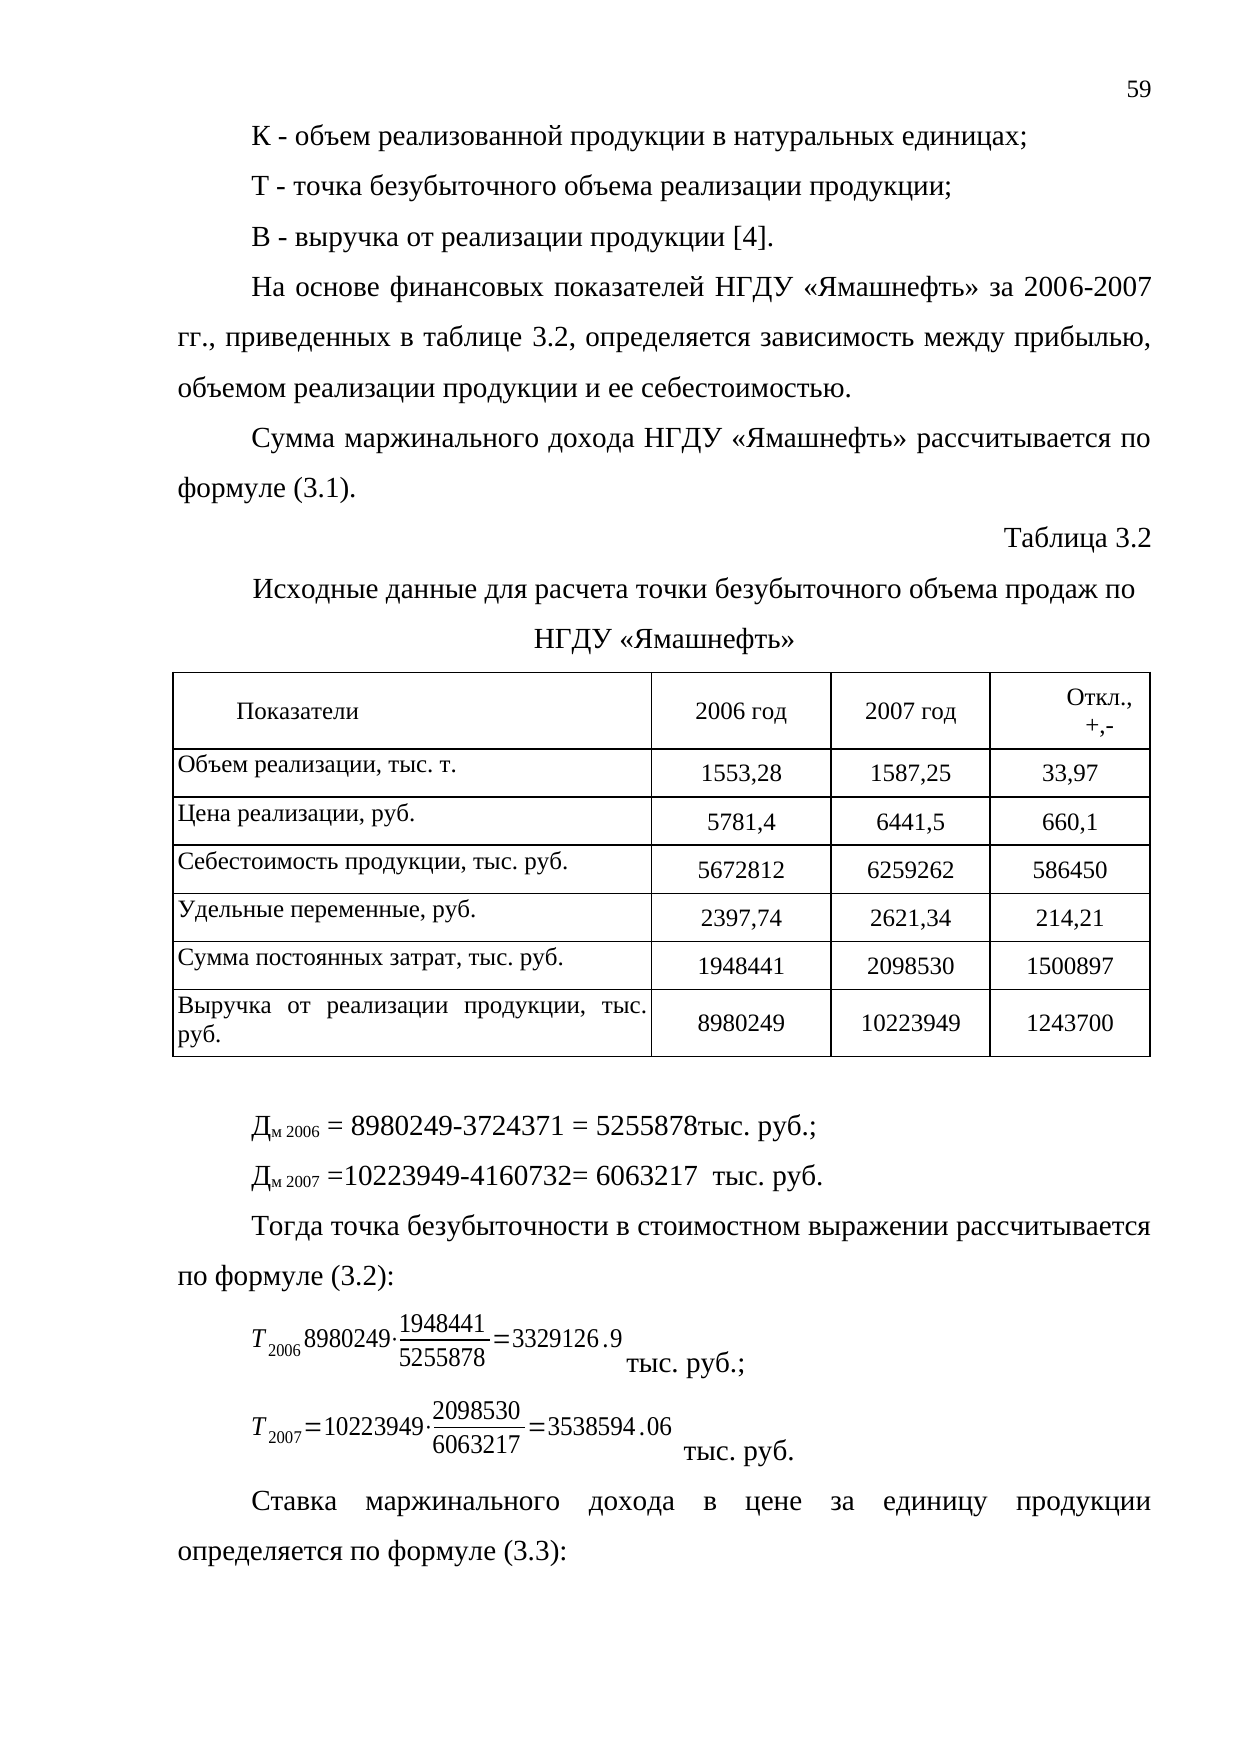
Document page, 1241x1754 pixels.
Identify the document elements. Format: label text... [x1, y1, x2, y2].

table_cell Сумма постоянных затрат, тыс. руб. [174, 942, 651, 989]
table_cell 660,1 [991, 798, 1149, 844]
table_cell 1948441 [652, 942, 830, 989]
text Дм 2006 = 8980249-3724371 = 5255878тыс. руб.; [177, 1108, 1152, 1141]
table_cell 1587,25 [832, 750, 989, 796]
table_cell 2098530 [832, 942, 989, 989]
table_cell Цена реализации, руб. [174, 798, 651, 844]
table_cell 2621,34 [832, 894, 989, 941]
text Сумма маржинального дохода НГДУ «Ямашнефть» рассчитывается по формуле (3.1). [177, 420, 1152, 504]
table_cell 8980249 [652, 990, 830, 1056]
table_cell 586450 [991, 846, 1149, 892]
table_cell Удельные переменные, руб. [174, 894, 651, 941]
table_cell 1500897 [991, 942, 1149, 989]
table_cell Объем реализации, тыс. т. [174, 750, 651, 796]
table_cell 5672812 [652, 846, 830, 892]
text тыс. руб.; [177, 1309, 1152, 1379]
table_cell 6441,5 [832, 798, 989, 844]
text Таблица 3.2 [177, 521, 1152, 554]
text К - объем реализованной продукции в натуральных единицах; [177, 118, 1152, 152]
text В - выручка от реализации продукции [4]. [177, 219, 1152, 252]
table_cell 2397,74 [652, 894, 830, 941]
text Дм 2007 =10223949-4160732= 6063217 тыс. руб. [177, 1158, 1152, 1191]
table_cell 33,97 [991, 750, 1149, 796]
table_cell Себестоимость продукции, тыс. руб. [174, 846, 651, 892]
table_header 2006 год [652, 673, 830, 748]
text Тогда точка безубыточности в стоимостном выражении рассчитывается по формуле (3.2): [177, 1208, 1152, 1292]
table_cell 1553,28 [652, 750, 830, 796]
table_cell 10223949 [832, 990, 989, 1056]
text Т - точка безубыточного объема реализации продукции; [177, 168, 1152, 202]
text На основе финансовых показателей НГДУ «Ямашнефть» за 2006-2007 гг., приведенных в таблице 3.2, определяется зависимость между прибылью, объемом реализации продукции и ее себестоимостью. [177, 269, 1152, 403]
table_cell Выручка от реализации продукции, тыс. руб. [174, 990, 651, 1056]
table_cell 5781,4 [652, 798, 830, 844]
text тыс. руб. [177, 1396, 1152, 1466]
table_cell 6259262 [832, 846, 989, 892]
text Исходные данные для расчета точки безубыточного объема продаж по НГДУ «Ямашнефть» [177, 571, 1152, 655]
text Ставка маржинального дохода в цене за единицу продукции определяется по формуле (3.3): [177, 1483, 1152, 1567]
table_header Откл., +,- [991, 673, 1149, 748]
table_header 2007 год [832, 673, 989, 748]
table_cell 214,21 [991, 894, 1149, 941]
table_cell 1243700 [991, 990, 1149, 1056]
table_header Показатели [174, 673, 651, 748]
